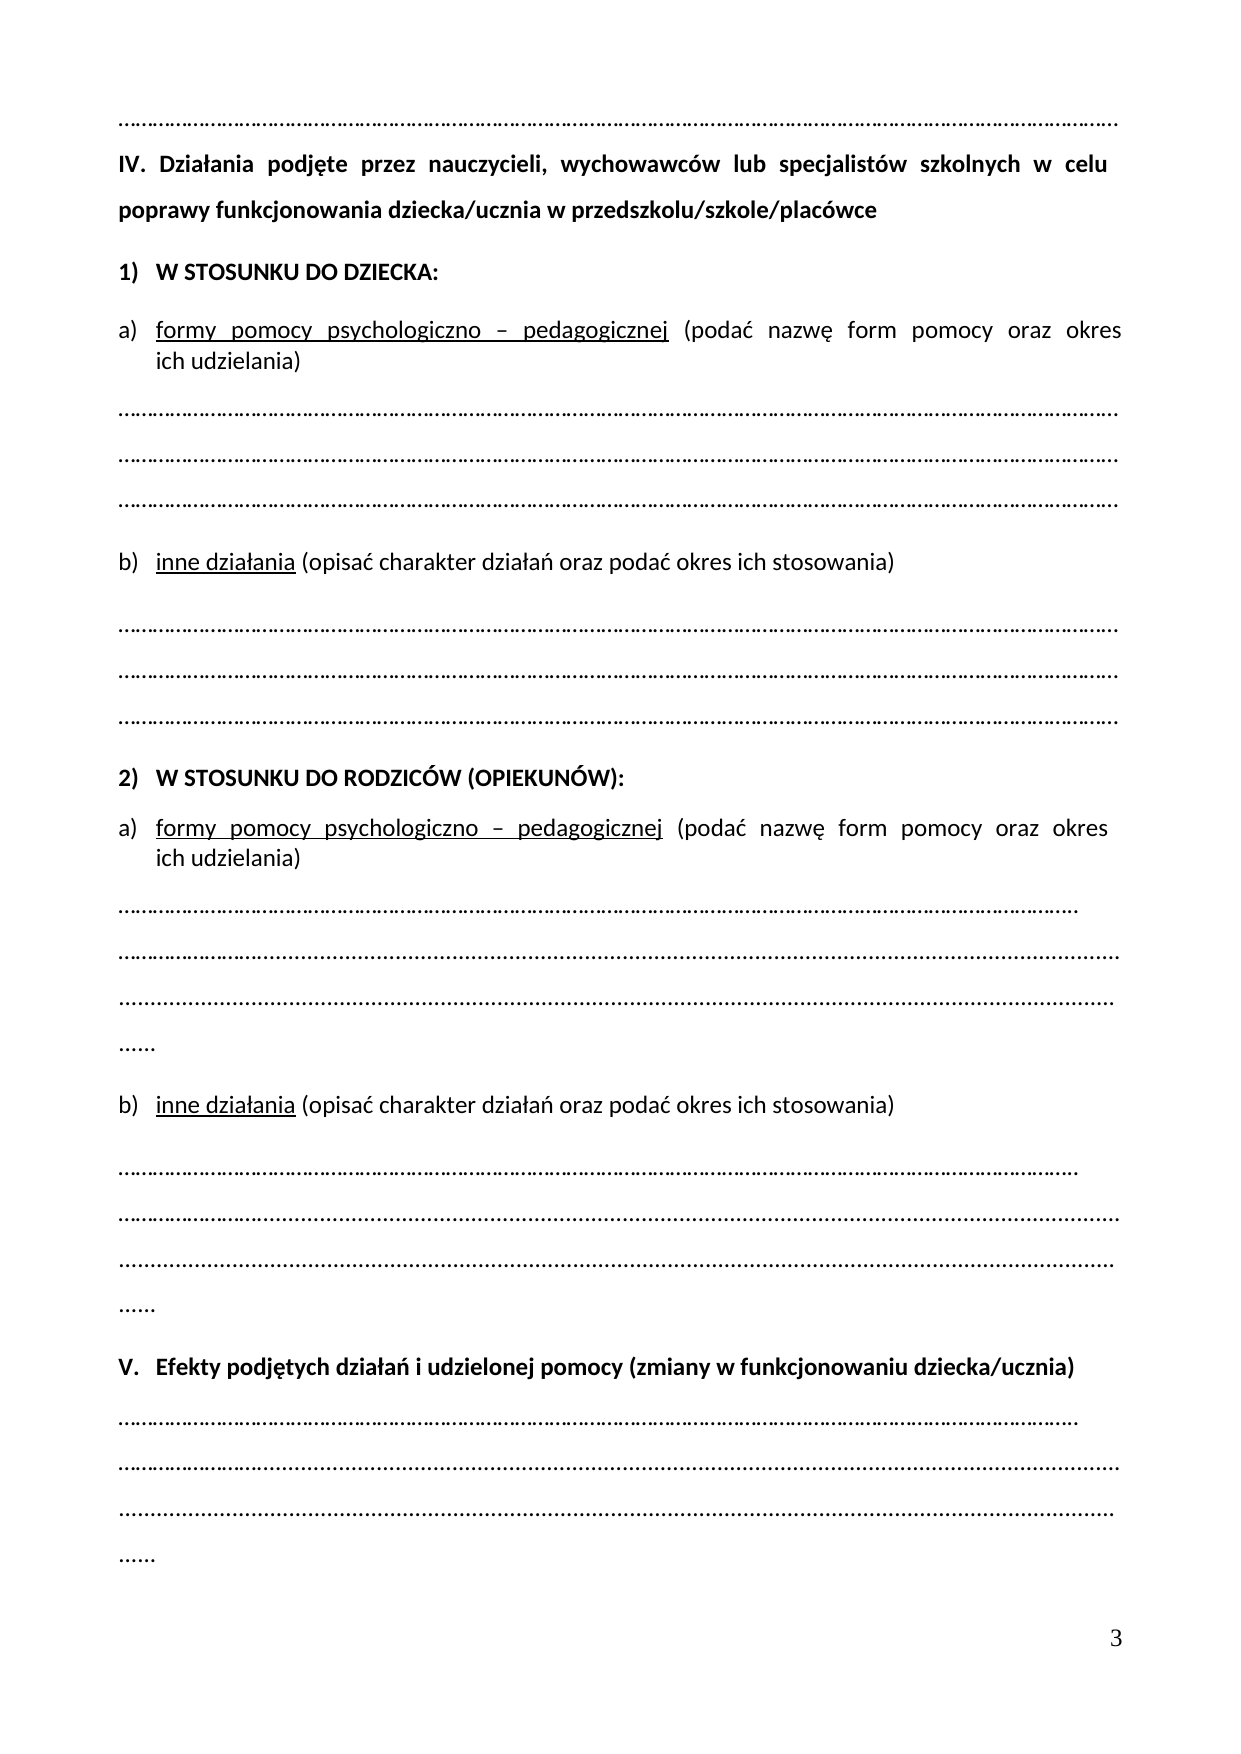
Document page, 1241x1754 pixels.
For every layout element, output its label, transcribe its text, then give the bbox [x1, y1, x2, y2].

list ……………………………………………………………………………………………………………………………………………………………………………………………………………………………………………………………………………………………………………………………………………………………………………………………………………………………………………………………………………… [118, 392, 1122, 514]
list W STOSUNKU DO DZIECKA: [118, 256, 1122, 287]
list …………………………………………………………………………………………………………………………………………………..……………………............................................................................................................................................................................................................................................................................................................. [118, 1151, 1122, 1319]
list Efekty podjętych działań i udzielonej pomocy (zmiany w funkcjonowaniu dziecka/ucznia) [118, 1351, 1122, 1382]
list inne działania (opisać charakter działań oraz podać okres ich stosowania) [118, 546, 1122, 576]
list formy pomocy psychologiczno – pedagogicznej (podać nazwę form pomocy oraz okres ich udzielania) [118, 314, 1122, 375]
list inne działania (opisać charakter działań oraz podać okres ich stosowania) [118, 1089, 1122, 1119]
list …………………………………………………………………………………………………………………………………………………..……………………............................................................................................................................................................................................................................................................................................................. [118, 889, 1122, 1057]
list ……………………………………………………………………………………………………………………………………………………………………………………………………………………………………………………………………………………………………………………………………………………………………………………………………………………………………………………………………………… [118, 608, 1122, 730]
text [118, 103, 1122, 224]
list formy pomocy psychologiczno – pedagogicznej (podać nazwę form pomocy oraz okres ich udzielania) [118, 812, 1122, 873]
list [118, 1401, 1122, 1568]
list W STOSUNKU DO RODZICÓW (OPIEKUNÓW): [118, 762, 1122, 793]
